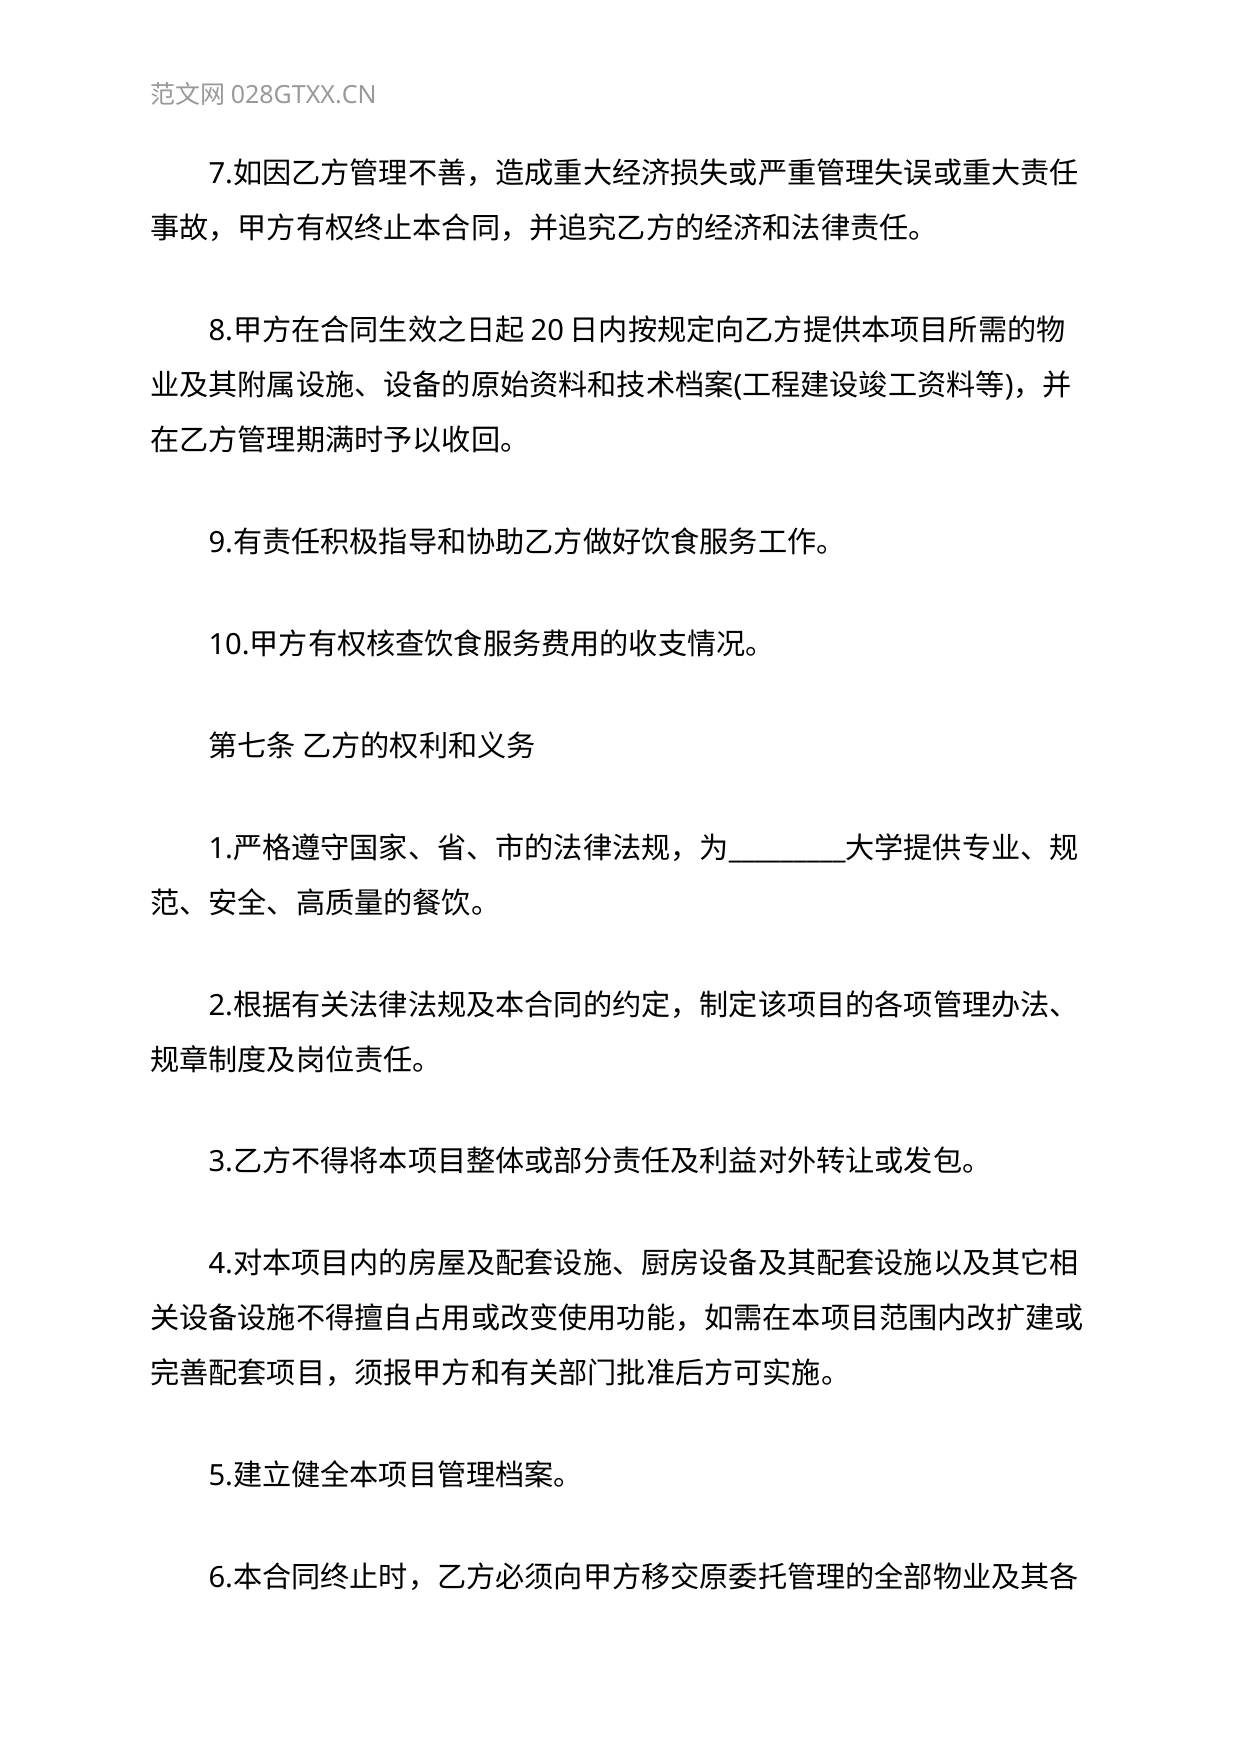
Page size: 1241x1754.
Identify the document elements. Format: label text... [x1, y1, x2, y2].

text 9.有责任积极指导和协助乙方做好饮食服务工作。 [150, 518, 1090, 561]
text 8.甲方在合同生效之日起20日内按规定向乙方提供本项目所需的物业及其附属设施、设备的原始资料和技术档案(工程建设竣工资料等)，并在乙方管理期满时予以收回。 [150, 307, 1090, 459]
text 4.对本项目内的房屋及配套设施、厨房设备及其配套设施以及其它相关设备设施不得擅自占用或改变使用功能，如需在本项目范围内改扩建或完善配套项目，须报甲方和有关部门批准后方可实施。 [150, 1240, 1090, 1392]
text 第七条 乙方的权利和义务 [150, 722, 1090, 765]
text 3.乙方不得将本项目整体或部分责任及利益对外转让或发包。 [150, 1138, 1090, 1180]
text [150, 1553, 1090, 1596]
text 2.根据有关法律法规及本合同的约定，制定该项目的各项管理办法、规章制度及岗位责任。 [150, 981, 1090, 1078]
text 5.建立健全本项目管理档案。 [150, 1451, 1090, 1494]
text 7.如因乙方管理不善，造成重大经济损失或严重管理失误或重大责任事故，甲方有权终止本合同，并追究乙方的经济和法律责任。 [150, 150, 1090, 247]
text 1.严格遵守国家、省、市的法律法规，为_________大学提供专业、规范、安全、高质量的餐饮。 [150, 824, 1090, 922]
text 10.甲方有权核查饮食服务费用的收支情况。 [150, 621, 1090, 663]
